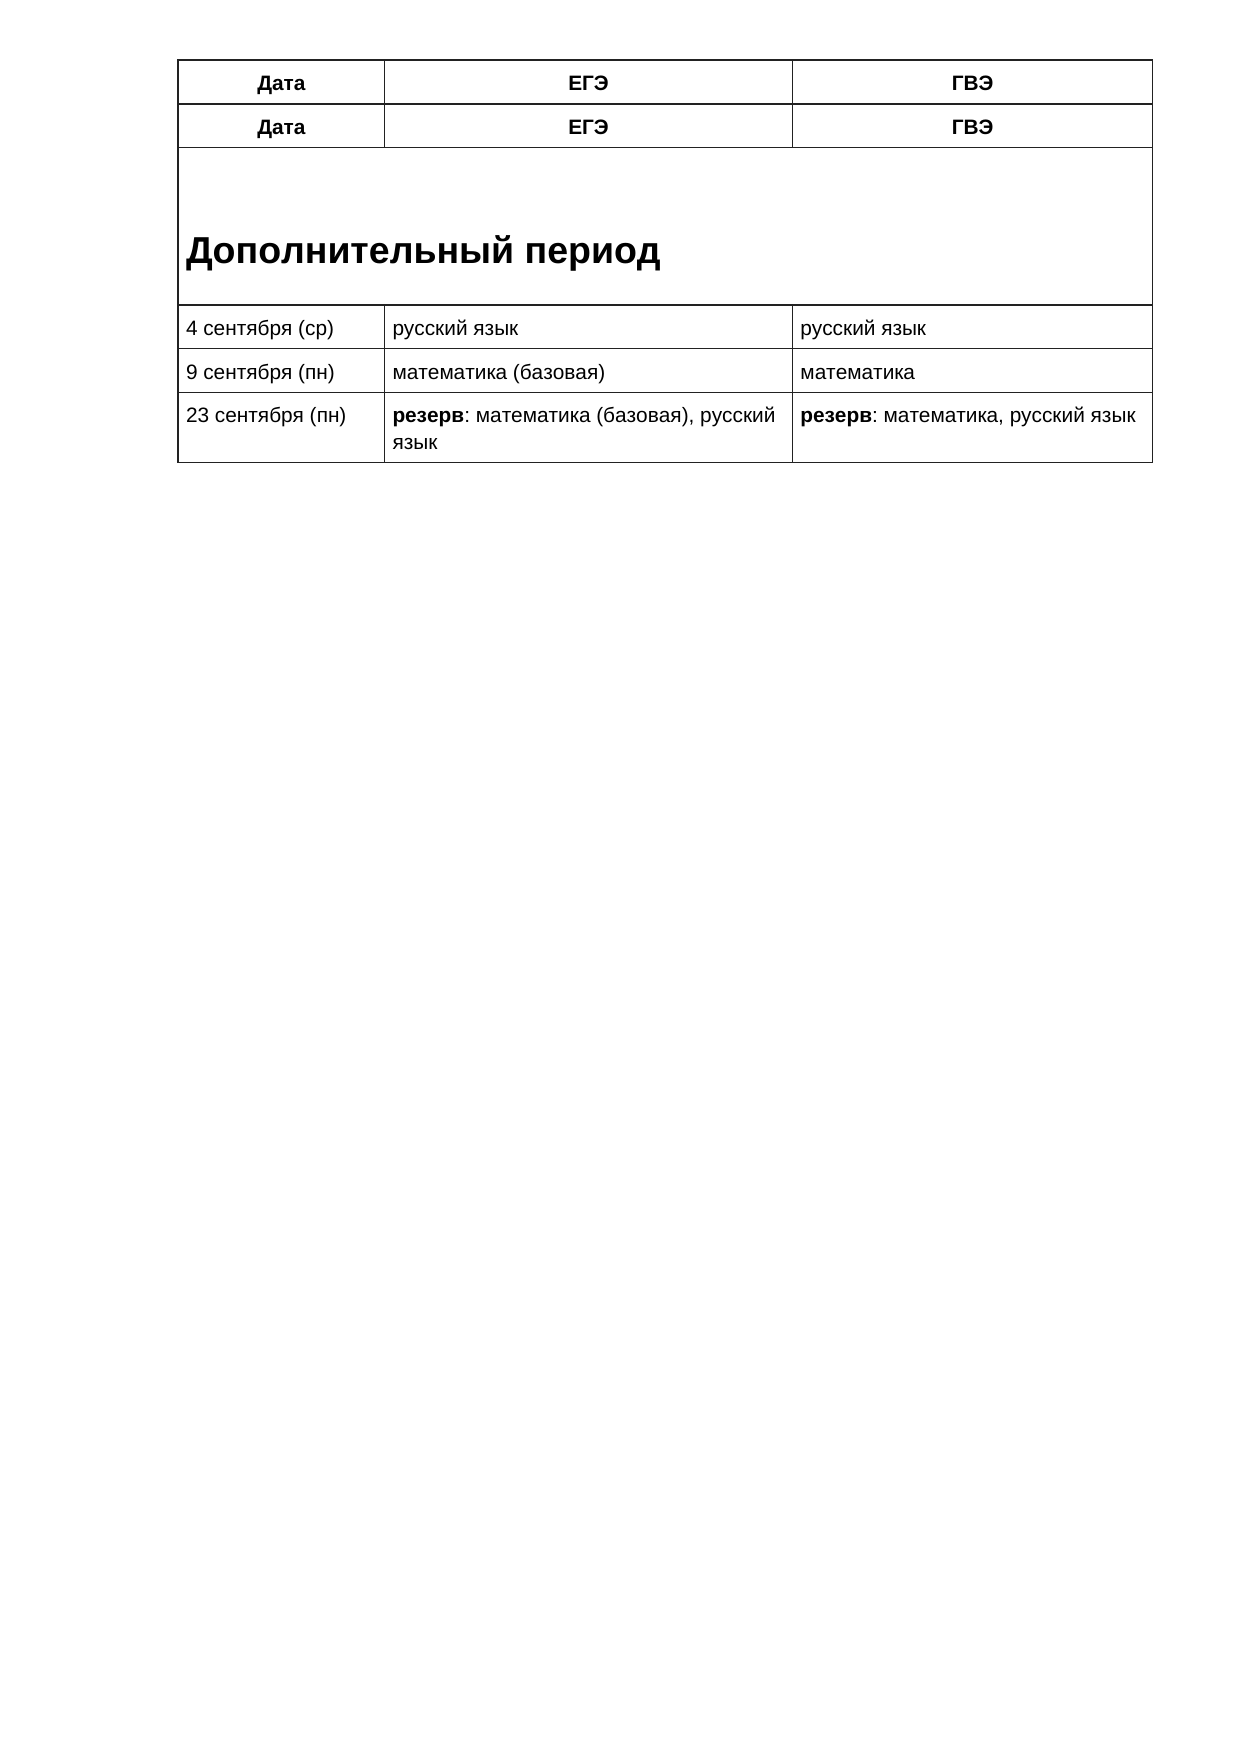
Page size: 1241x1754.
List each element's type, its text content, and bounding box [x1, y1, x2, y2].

table_cell русский язык [385, 306, 792, 348]
table_cell математика [793, 349, 1152, 391]
table_header ГВЭ [793, 61, 1152, 103]
table_cell Дата [179, 105, 384, 147]
table_cell резерв: математика (базовая), русский язык [385, 393, 792, 462]
table_cell 9 сентября (пн) [179, 349, 384, 391]
table_cell 23 сентября (пн) [179, 393, 384, 462]
table_cell Дополнительный период [179, 148, 1152, 304]
table_cell 4 сентября (ср) [179, 306, 384, 348]
table_cell русский язык [793, 306, 1152, 348]
table_cell ЕГЭ [385, 105, 792, 147]
table_cell резерв: математика, русский язык [793, 393, 1152, 462]
table_cell ГВЭ [793, 105, 1152, 147]
table_header ЕГЭ [385, 61, 792, 103]
table_cell математика (базовая) [385, 349, 792, 391]
table_header Дата [179, 61, 384, 103]
